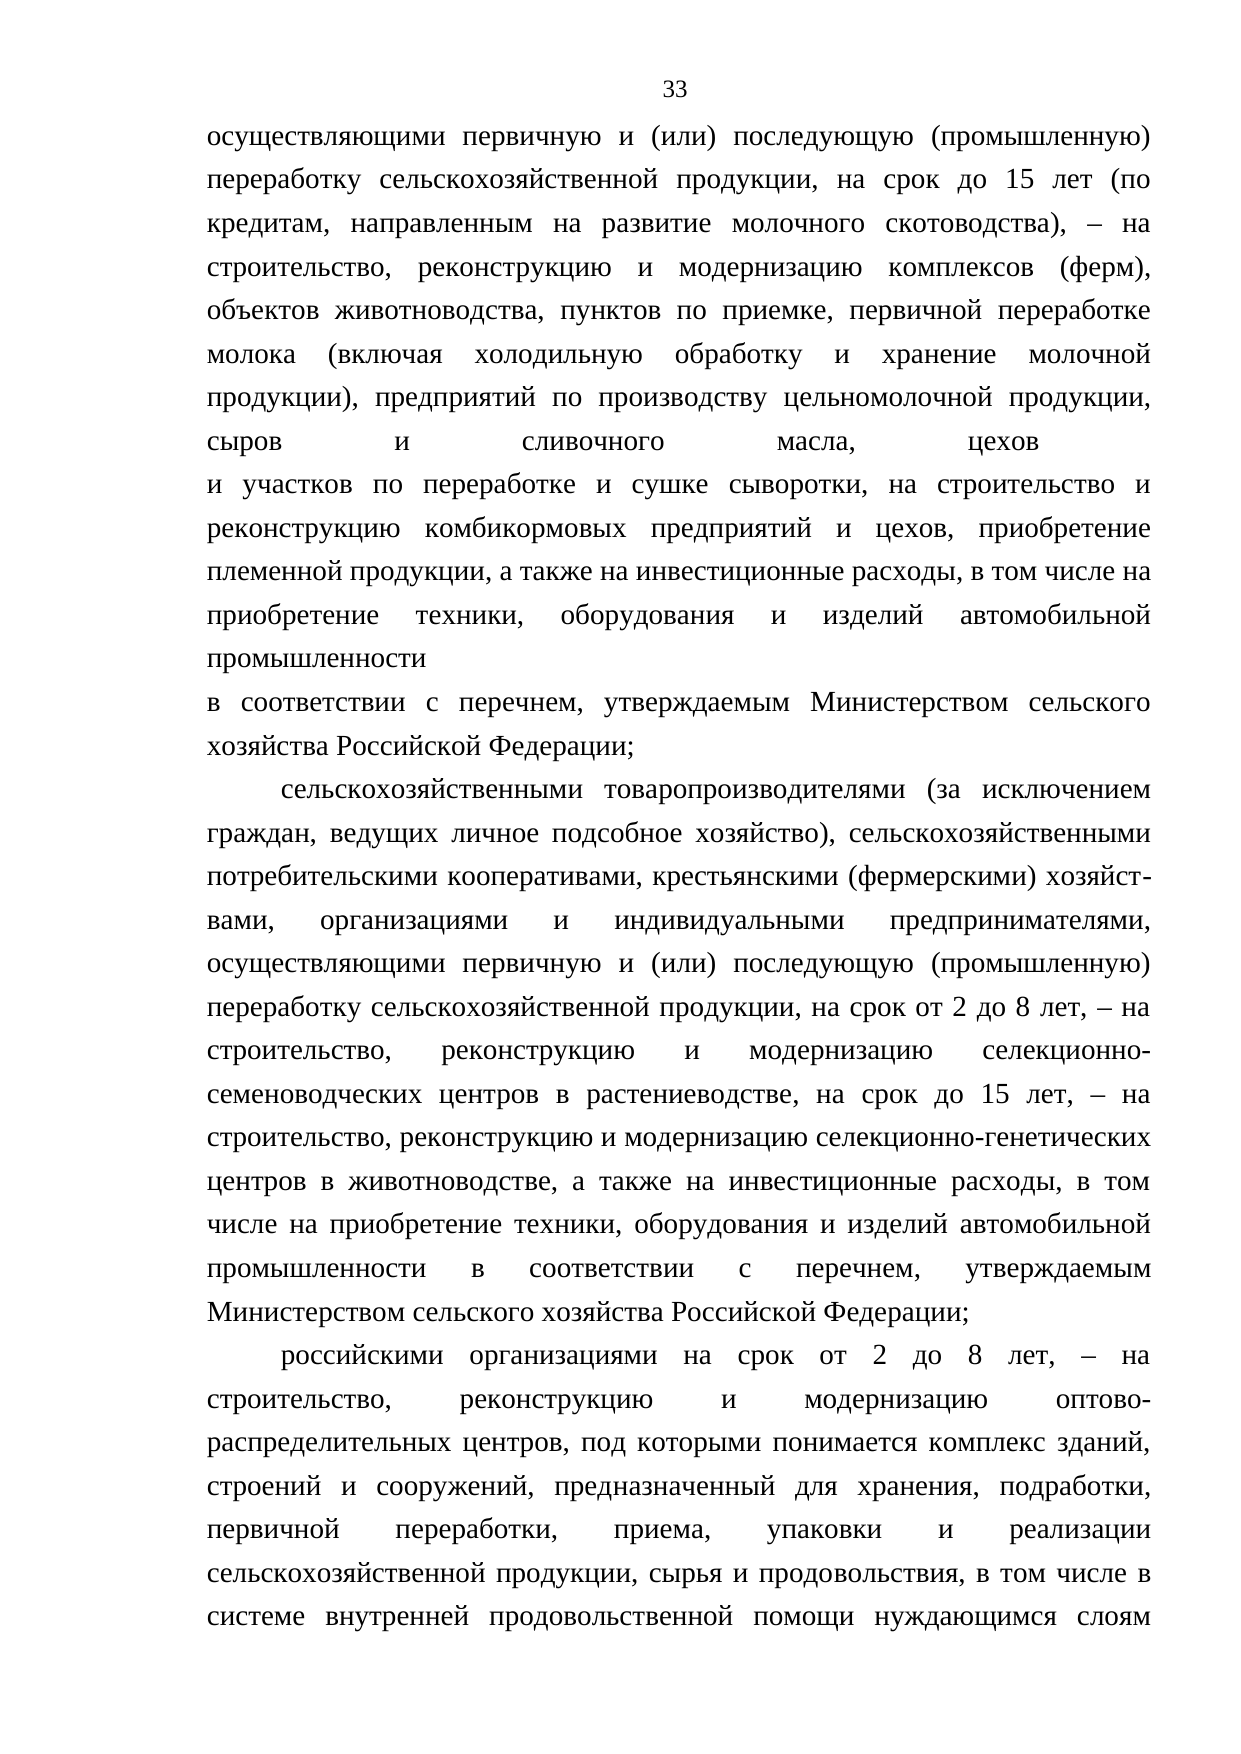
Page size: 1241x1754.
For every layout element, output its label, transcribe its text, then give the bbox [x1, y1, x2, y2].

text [207, 1337, 1152, 1632]
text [207, 118, 1152, 761]
text сельскохозяйственными товаропроизводителями (за исключением граждан, ведущих личное подсобное хозяйство), сельскохозяйственными потребительскими кооперативами, крестьянскими (фермерскими) хозяйствами, организациями и индивидуальными предпринимателями, осуществляющими первичную и (или) последующую (промышленную) переработку сельскохозяйственной продукции, на срок от 2 до 8 лет, – на строительство, реконструкцию и модернизацию селекционно-семеноводческих центров в растениеводстве, на срок до 15 лет, – на строительство, реконструкцию и модернизацию селекционно-генетических центров в животноводстве, а также на инвестиционные расходы, в том числе на приобретение техники, оборудования и изделий автомобильной промышленности в соответствии с перечнем, утверждаемым Министерством сельского хозяйства Российской Федерации; [207, 771, 1152, 1327]
